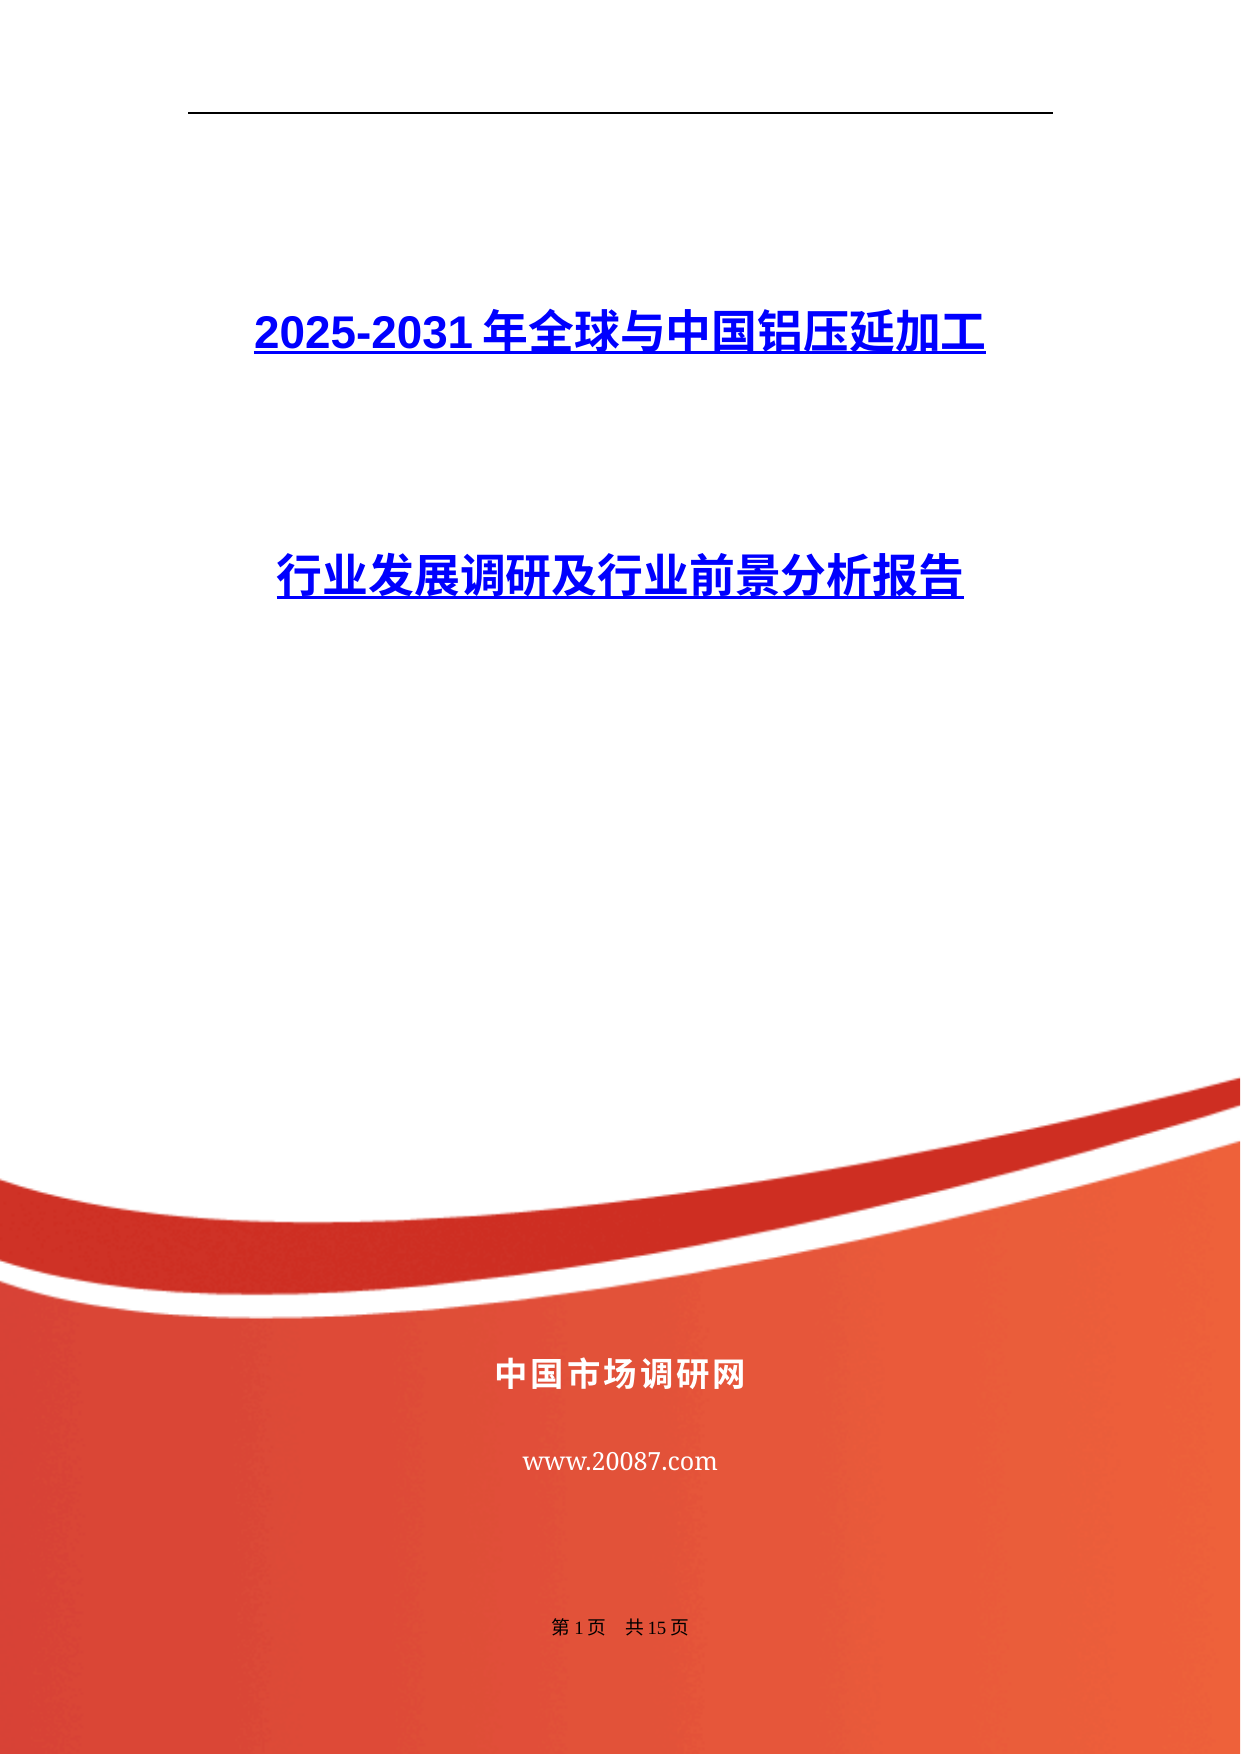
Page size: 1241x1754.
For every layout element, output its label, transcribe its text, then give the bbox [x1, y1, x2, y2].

text www.20087.com [187, 1428, 1053, 1493]
table_header 2025-2031年全球与中国铝压延加工行业发展调研及行业前景分析报告 [188, 207, 1053, 773]
picture [0, 1006, 1241, 1754]
subtitle 中国市场调研网 [187, 1339, 1053, 1404]
